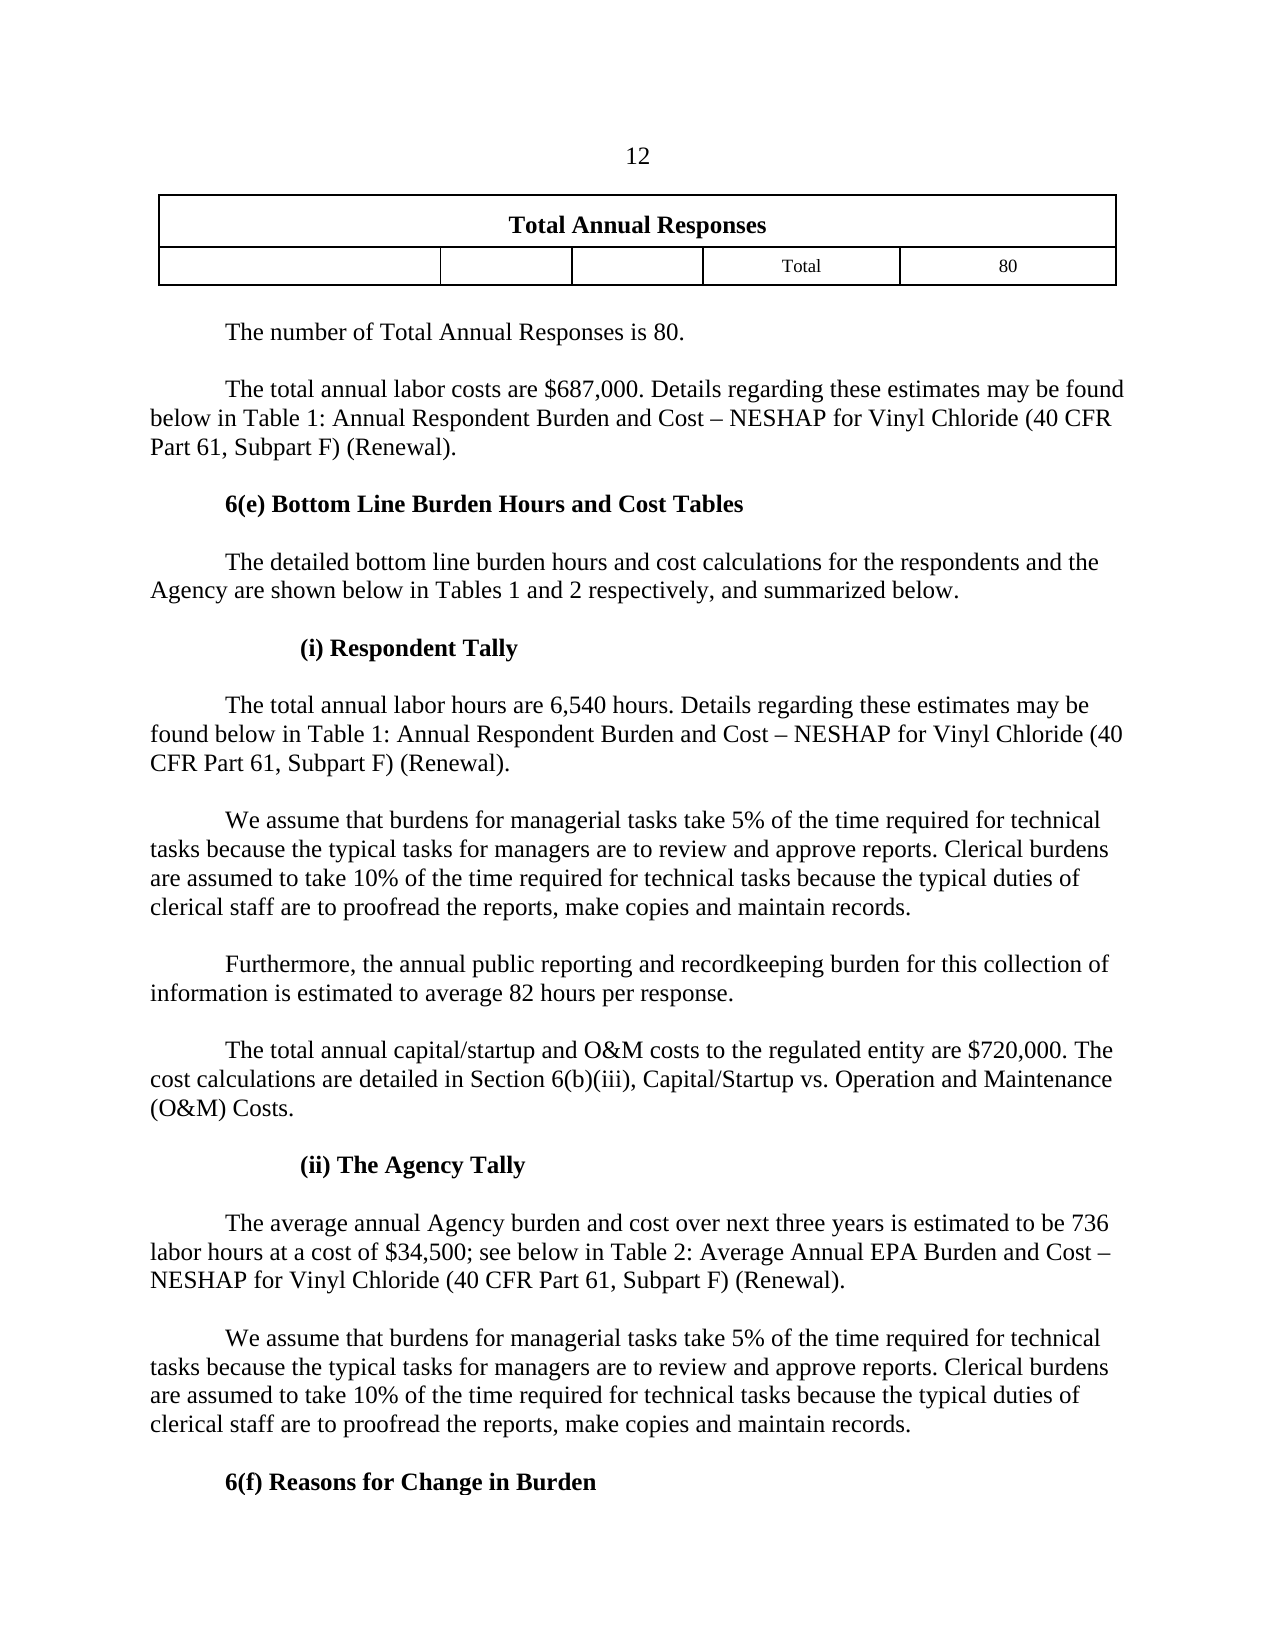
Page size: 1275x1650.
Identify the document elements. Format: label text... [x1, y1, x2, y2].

table_cell 80 [901, 248, 1115, 284]
text The average annual Agency burden and cost over next three years is estimated to be 736 labor hours at a cost of $34,500; see below in Table 2: Average Annual EPA Burden and Cost – NESHAP for Vinyl Chloride (40 CFR Part 61, Subpart F) (Renewal). [150, 1208, 1125, 1294]
text Furthermore, the annual public reporting and recordkeeping burden for this collection of information is estimated to average 82 hours per response. [150, 949, 1125, 1007]
text The number of Total Annual Responses is 80. [150, 317, 1125, 346]
text 6(e) Bottom Line Burden Hours and Cost Tables [150, 489, 1125, 518]
text The total annual labor costs are $687,000. Details regarding these estimates may be found below in Table 1: Annual Respondent Burden and Cost – NESHAP for Vinyl Chloride (40 CFR Part 61, Subpart F) (Renewal). [150, 374, 1125, 461]
table_header Total Annual Responses [160, 196, 1115, 246]
table_cell [160, 248, 440, 284]
text (ii) The Agency Tally [150, 1151, 1125, 1179]
table_cell [441, 248, 571, 284]
text 6(f) Reasons for Change in Burden [150, 1465, 1125, 1495]
table_cell [573, 248, 702, 284]
text We assume that burdens for managerial tasks take 5% of the time required for technical tasks because the typical tasks for managers are to review and approve reports. Clerical burdens are assumed to take 10% of the time required for technical tasks because the typical duties of clerical staff are to proofread the reports, make copies and maintain records. [150, 1323, 1125, 1438]
text (i) Respondent Tally [150, 633, 1125, 662]
text The detailed bottom line burden hours and cost calculations for the respondents and the Agency are shown below in Tables 1 and 2 respectively, and summarized below. [150, 547, 1125, 604]
text We assume that burdens for managerial tasks take 5% of the time required for technical tasks because the typical tasks for managers are to review and approve reports. Clerical burdens are assumed to take 10% of the time required for technical tasks because the typical duties of clerical staff are to proofread the reports, make copies and maintain records. [150, 806, 1125, 921]
text The total annual labor hours are 6,540 hours. Details regarding these estimates may be found below in Table 1: Annual Respondent Burden and Cost – NESHAP for Vinyl Chloride (40 CFR Part 61, Subpart F) (Renewal). [150, 691, 1125, 777]
table_cell Total [704, 248, 899, 284]
text The total annual capital/startup and O&M costs to the regulated entity are $720,000. The cost calculations are detailed in Section 6(b)(iii), Capital/Startup vs. Operation and Maintenance (O&M) Costs. [150, 1036, 1125, 1122]
